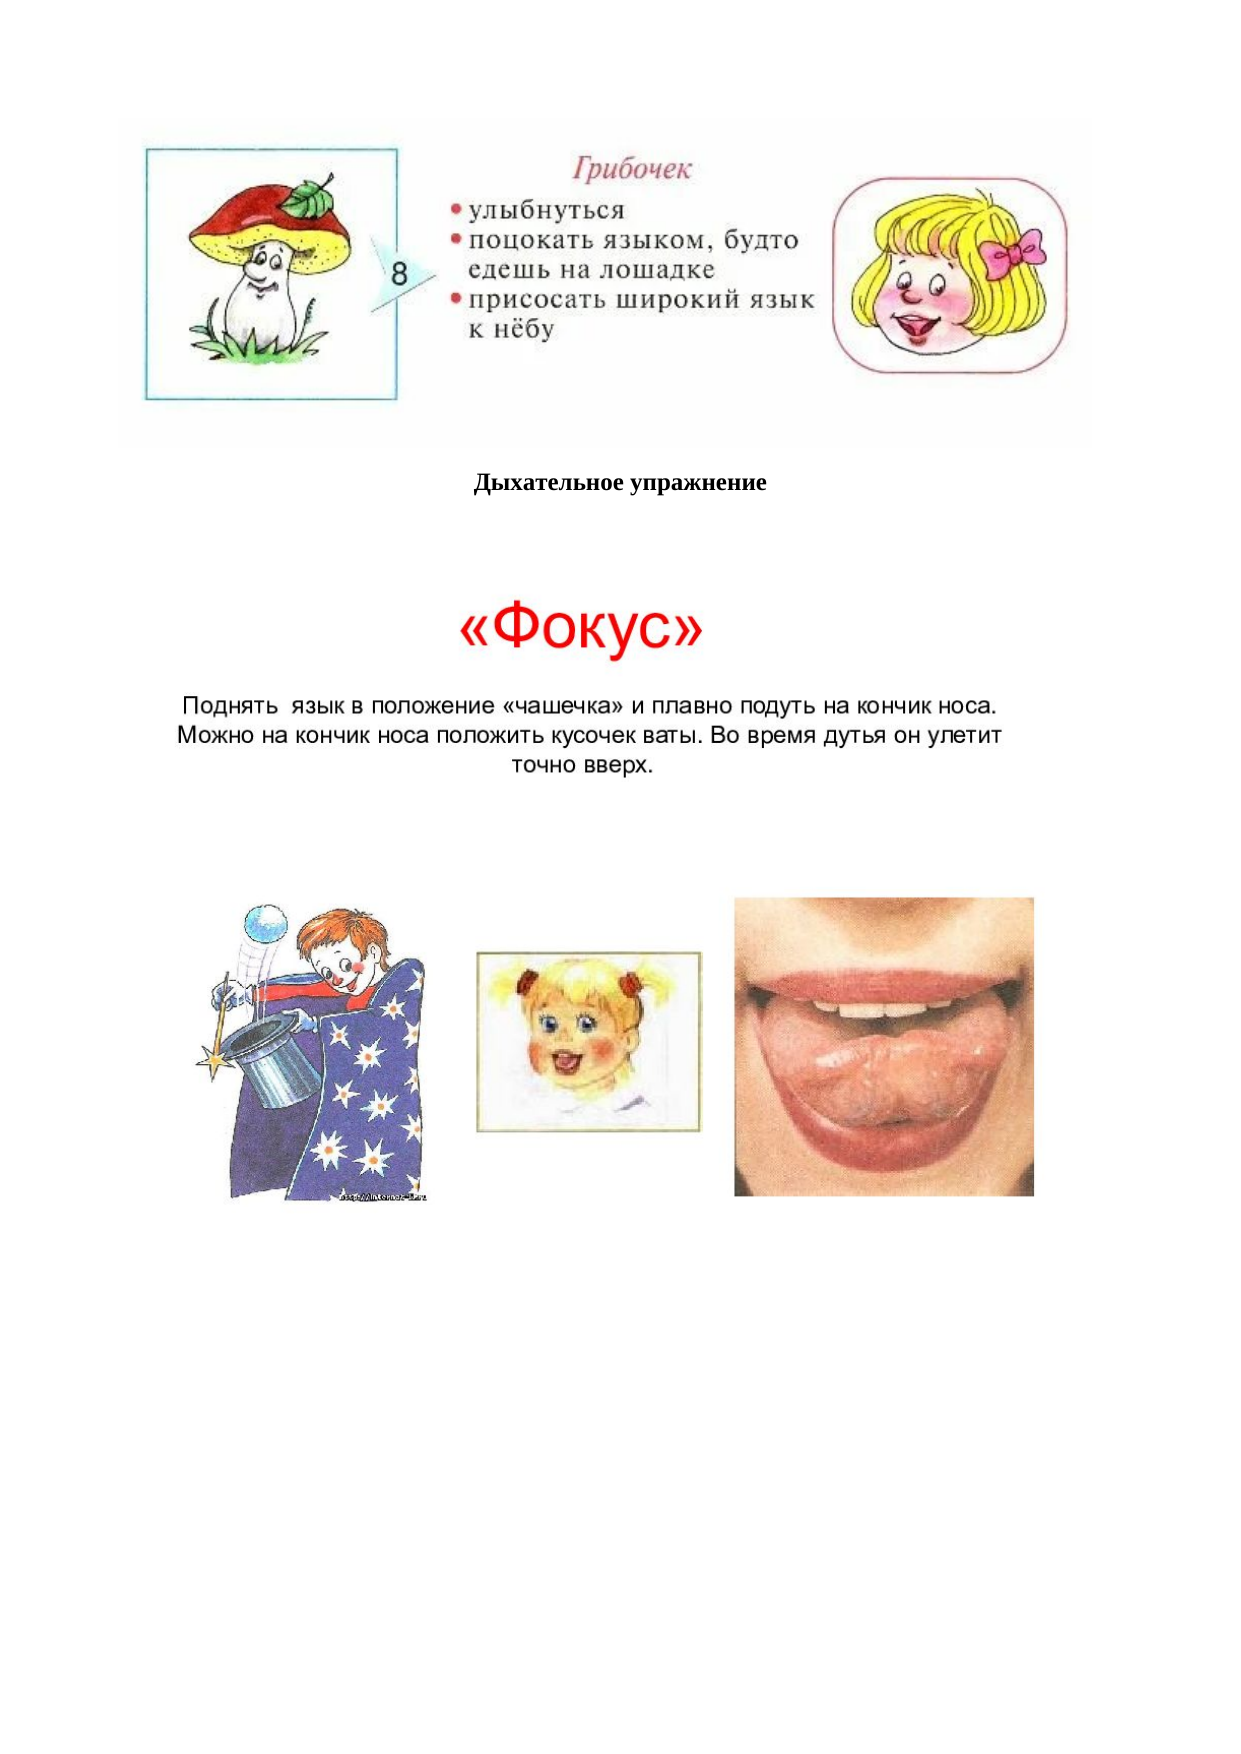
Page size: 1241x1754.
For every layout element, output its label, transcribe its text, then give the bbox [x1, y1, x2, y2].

text Дыхательное упражнение [118, 467, 1122, 496]
picture [118, 118, 1093, 448]
picture [118, 562, 1093, 1294]
